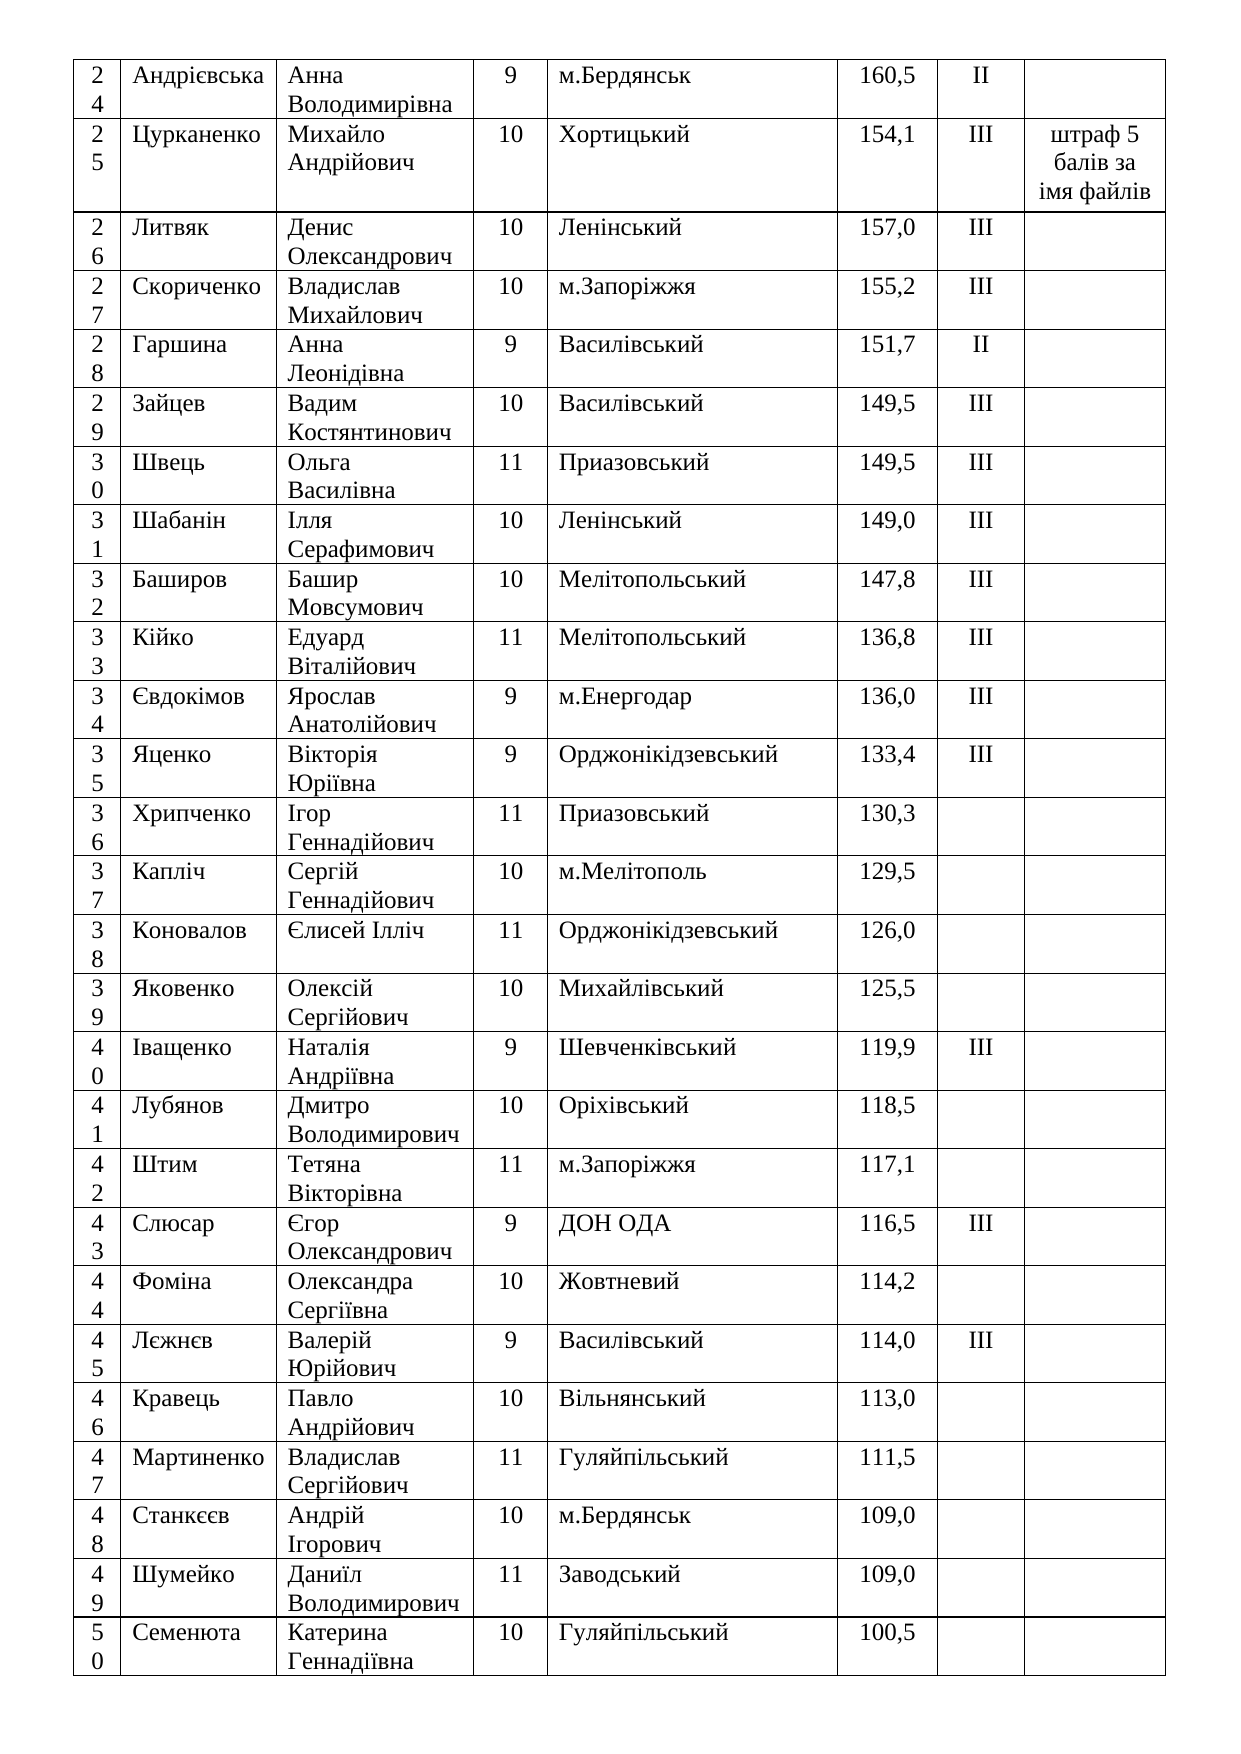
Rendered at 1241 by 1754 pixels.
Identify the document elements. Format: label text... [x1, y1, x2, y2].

table_cell 10 [474, 1500, 547, 1558]
table_cell [938, 856, 1024, 914]
table_cell [1025, 60, 1165, 118]
table_cell [1025, 856, 1165, 914]
table_cell 10 [474, 1091, 547, 1148]
table_cell Станкєєв [121, 1500, 276, 1558]
table_cell Олександра Сергіївна [277, 1266, 473, 1324]
table_cell 9 [474, 60, 547, 118]
table_cell 9 [474, 1208, 547, 1265]
table_cell Вадим Костянтинович [277, 388, 473, 446]
table_cell 114,0 [838, 1325, 937, 1382]
table_cell Семенюта [121, 1618, 276, 1675]
table_cell 41 [74, 1091, 120, 1148]
table_cell [1025, 974, 1165, 1031]
table_cell Мелітопольський [548, 564, 837, 621]
table_cell Тетяна Вікторівна [277, 1149, 473, 1207]
table_cell 116,5 [838, 1208, 937, 1265]
table_cell 10 [474, 1618, 547, 1675]
table_cell Лєжнєв [121, 1325, 276, 1382]
table_cell 11 [474, 1442, 547, 1499]
table_cell [1025, 1032, 1165, 1089]
table_cell ІІІ [938, 388, 1024, 446]
table_cell Гуляйпільський [548, 1442, 837, 1499]
table_cell Михайлівський [548, 974, 837, 1031]
table_cell 109,0 [838, 1500, 937, 1558]
table_cell 33 [74, 622, 120, 680]
table_cell 11 [474, 1149, 547, 1207]
table_cell 10 [474, 119, 547, 211]
table_cell Заводський [548, 1559, 837, 1616]
table_cell Шабанін [121, 505, 276, 563]
table_cell Орджонікідзевський [548, 915, 837, 972]
table_cell ІІІ [938, 1032, 1024, 1089]
table_cell [1025, 1500, 1165, 1558]
table_cell м.Мелітополь [548, 856, 837, 914]
table_cell 155,2 [838, 271, 937, 328]
table_cell 151,7 [838, 330, 937, 387]
table_cell Владислав Михайлович [277, 271, 473, 328]
table_cell [1025, 1266, 1165, 1324]
table_cell [1025, 1559, 1165, 1616]
table_cell ІІІ [938, 213, 1024, 270]
table_cell [1025, 564, 1165, 621]
table_cell 50 [74, 1618, 120, 1675]
table_cell 40 [74, 1032, 120, 1089]
table_cell 10 [474, 856, 547, 914]
table_cell Іващенко [121, 1032, 276, 1089]
table_cell Павло Андрійович [277, 1383, 473, 1441]
table_cell 11 [474, 915, 547, 972]
table_cell Швець [121, 447, 276, 504]
table_cell Мартиненко [121, 1442, 276, 1499]
table_cell Сергій Геннадійович [277, 856, 473, 914]
table_cell 9 [474, 330, 547, 387]
table_cell 10 [474, 213, 547, 270]
table_cell 11 [474, 622, 547, 680]
table_cell Гуляйпільський [548, 1618, 837, 1675]
table_cell 37 [74, 856, 120, 914]
table_cell Кравець [121, 1383, 276, 1441]
table_cell ІІІ [938, 271, 1024, 328]
table_cell 30 [74, 447, 120, 504]
table_cell Вікторія Юріївна [277, 739, 473, 797]
table_cell Анна Володимирівна [277, 60, 473, 118]
table_cell [1025, 739, 1165, 797]
table_cell Ленінський [548, 213, 837, 270]
table_cell 28 [74, 330, 120, 387]
table_cell Баширов [121, 564, 276, 621]
table_cell [1025, 622, 1165, 680]
table_cell 117,1 [838, 1149, 937, 1207]
table_cell Вільнянський [548, 1383, 837, 1441]
table_cell [1025, 505, 1165, 563]
table_cell 9 [474, 1325, 547, 1382]
table_cell [1025, 1208, 1165, 1265]
table_cell Михайло Андрійович [277, 119, 473, 211]
table_cell Коновалов [121, 915, 276, 972]
table_cell Слюсар [121, 1208, 276, 1265]
table_cell 118,5 [838, 1091, 937, 1148]
table_cell Ігор Геннадійович [277, 798, 473, 855]
table_cell Василівський [548, 1325, 837, 1382]
table_cell Литвяк [121, 213, 276, 270]
table_cell Кійко [121, 622, 276, 680]
table_cell Анна Леонідівна [277, 330, 473, 387]
table_cell 10 [474, 1266, 547, 1324]
table_cell [1025, 1383, 1165, 1441]
table_cell 42 [74, 1149, 120, 1207]
table_cell 157,0 [838, 213, 937, 270]
table_cell [1025, 447, 1165, 504]
table_cell 130,3 [838, 798, 937, 855]
table_cell Орджонікідзевський [548, 739, 837, 797]
table_cell Ленінський [548, 505, 837, 563]
table_cell 9 [474, 1032, 547, 1089]
table_cell 34 [74, 681, 120, 738]
table_cell 35 [74, 739, 120, 797]
table_cell 10 [474, 388, 547, 446]
table_cell [938, 798, 1024, 855]
table_cell Наталія Андріївна [277, 1032, 473, 1089]
table_cell 36 [74, 798, 120, 855]
table_cell [938, 1091, 1024, 1148]
table_cell [938, 1442, 1024, 1499]
table_cell 49 [74, 1559, 120, 1616]
table_cell [938, 1149, 1024, 1207]
table_cell 38 [74, 915, 120, 972]
table_cell м.Бердянськ [548, 60, 837, 118]
table_cell Ілля Серафимович [277, 505, 473, 563]
table_cell м.Запоріжжя [548, 1149, 837, 1207]
table_cell Скориченко [121, 271, 276, 328]
table_cell 136,8 [838, 622, 937, 680]
table_cell [938, 1383, 1024, 1441]
table_cell 46 [74, 1383, 120, 1441]
table_cell [1025, 1091, 1165, 1148]
table_cell Шумейко [121, 1559, 276, 1616]
table_cell Цурканенко [121, 119, 276, 211]
table_cell 10 [474, 271, 547, 328]
table_cell Мелітопольський [548, 622, 837, 680]
table_cell 114,2 [838, 1266, 937, 1324]
table_cell [1025, 213, 1165, 270]
table_cell 24 [74, 60, 120, 118]
table_cell Євдокімов [121, 681, 276, 738]
table_cell [938, 1618, 1024, 1675]
table_cell 11 [474, 447, 547, 504]
table_cell Капліч [121, 856, 276, 914]
table_cell 45 [74, 1325, 120, 1382]
table_cell Хрипченко [121, 798, 276, 855]
table_cell [938, 1559, 1024, 1616]
table_cell Яковенко [121, 974, 276, 1031]
table_cell 10 [474, 505, 547, 563]
table_cell 149,0 [838, 505, 937, 563]
table_cell 10 [474, 1383, 547, 1441]
table_cell Хортицький [548, 119, 837, 211]
table_cell [938, 974, 1024, 1031]
table_cell Василівський [548, 388, 837, 446]
table_cell Єгор Олександрович [277, 1208, 473, 1265]
table_cell [1025, 330, 1165, 387]
table_cell [938, 1500, 1024, 1558]
table_cell ІІІ [938, 1208, 1024, 1265]
table_cell [1025, 388, 1165, 446]
table_cell 26 [74, 213, 120, 270]
table_cell 25 [74, 119, 120, 211]
table_cell 47 [74, 1442, 120, 1499]
table_cell [1025, 1442, 1165, 1499]
table_cell 31 [74, 505, 120, 563]
table_cell 129,5 [838, 856, 937, 914]
table_cell 125,5 [838, 974, 937, 1031]
table_cell Олексій Сергійович [277, 974, 473, 1031]
table_cell Андрієвська [121, 60, 276, 118]
table_cell Єлисей Ілліч [277, 915, 473, 972]
table_cell Дмитро Володимирович [277, 1091, 473, 1148]
table_cell Штим [121, 1149, 276, 1207]
table_cell 111,5 [838, 1442, 937, 1499]
table_cell Василівський [548, 330, 837, 387]
table_cell ДОН ОДА [548, 1208, 837, 1265]
table_cell Катерина Геннадіївна [277, 1618, 473, 1675]
table_cell Яценко [121, 739, 276, 797]
table_cell [1025, 1149, 1165, 1207]
table_cell [938, 915, 1024, 972]
table_cell м.Енергодар [548, 681, 837, 738]
table_cell Даниїл Володимирович [277, 1559, 473, 1616]
table_cell Ярослав Анатолійович [277, 681, 473, 738]
table_cell 136,0 [838, 681, 937, 738]
table_cell ІІ [938, 330, 1024, 387]
table_cell ІІІ [938, 505, 1024, 563]
table_cell Едуард Віталійович [277, 622, 473, 680]
table_cell ІІІ [938, 564, 1024, 621]
table_cell 48 [74, 1500, 120, 1558]
table_cell 39 [74, 974, 120, 1031]
table_cell Гаршина [121, 330, 276, 387]
table_cell Владислав Сергійович [277, 1442, 473, 1499]
table_cell [938, 1266, 1024, 1324]
table_cell Андрій Ігорович [277, 1500, 473, 1558]
table_cell Приазовський [548, 798, 837, 855]
table_cell 154,1 [838, 119, 937, 211]
table_cell Ольга Василівна [277, 447, 473, 504]
table_cell 9 [474, 681, 547, 738]
table_cell ІІІ [938, 622, 1024, 680]
table_cell м.Запоріжжя [548, 271, 837, 328]
table_cell [1025, 1325, 1165, 1382]
table_cell 32 [74, 564, 120, 621]
table_cell ІІІ [938, 681, 1024, 738]
table_cell Башир Мовсумович [277, 564, 473, 621]
table_cell 10 [474, 564, 547, 621]
table_cell штраф 5 балів за імя файлів [1025, 119, 1165, 211]
table_cell 147,8 [838, 564, 937, 621]
table_cell ІІІ [938, 447, 1024, 504]
table_cell ІІІ [938, 739, 1024, 797]
table_cell Лубянов [121, 1091, 276, 1148]
table_cell Жовтневий [548, 1266, 837, 1324]
table_cell 126,0 [838, 915, 937, 972]
table_cell Зайцев [121, 388, 276, 446]
table_cell 11 [474, 798, 547, 855]
table_cell ІІ [938, 60, 1024, 118]
table_cell 113,0 [838, 1383, 937, 1441]
table_cell 9 [474, 739, 547, 797]
table_cell 160,5 [838, 60, 937, 118]
table_cell [1025, 798, 1165, 855]
table_cell 29 [74, 388, 120, 446]
table_cell 100,5 [838, 1618, 937, 1675]
table_cell Приазовський [548, 447, 837, 504]
table_cell 44 [74, 1266, 120, 1324]
table_cell Шевченківський [548, 1032, 837, 1089]
table_cell Денис Олександрович [277, 213, 473, 270]
table_cell 27 [74, 271, 120, 328]
table_cell 10 [474, 974, 547, 1031]
table_cell [1025, 915, 1165, 972]
table_cell ІІІ [938, 1325, 1024, 1382]
table_cell 109,0 [838, 1559, 937, 1616]
table_cell ІІІ [938, 119, 1024, 211]
table_cell Оріхівський [548, 1091, 837, 1148]
table_cell 149,5 [838, 388, 937, 446]
table_cell Валерій Юрійович [277, 1325, 473, 1382]
table_cell 43 [74, 1208, 120, 1265]
table_cell 11 [474, 1559, 547, 1616]
table_cell 149,5 [838, 447, 937, 504]
table_cell [1025, 271, 1165, 328]
table_cell Фоміна [121, 1266, 276, 1324]
table_cell [1025, 681, 1165, 738]
table_cell 133,4 [838, 739, 937, 797]
table_cell [1025, 1618, 1165, 1675]
table_cell м.Бердянськ [548, 1500, 837, 1558]
table_cell 119,9 [838, 1032, 937, 1089]
